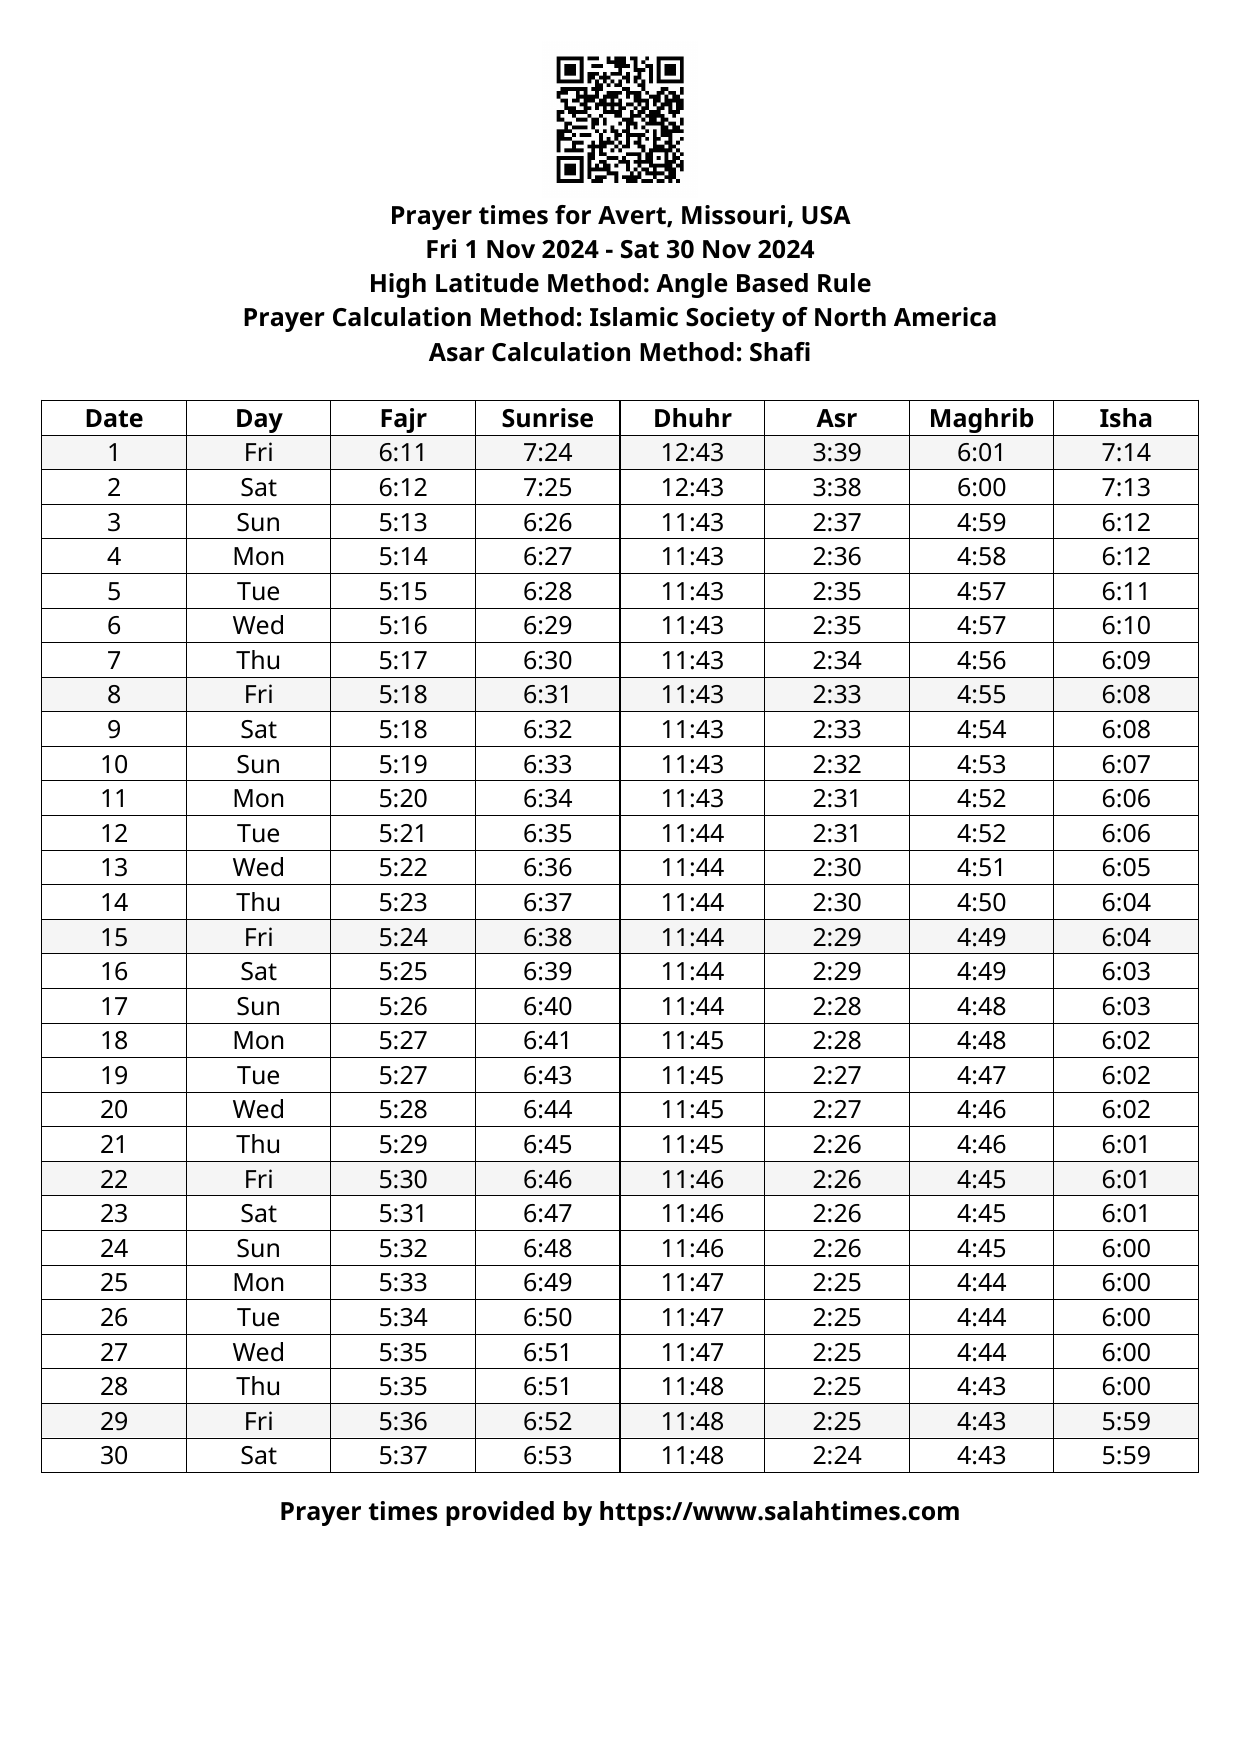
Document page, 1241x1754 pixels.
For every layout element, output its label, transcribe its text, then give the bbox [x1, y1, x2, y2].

table_cell 2:26 [765, 1231, 909, 1264]
table_cell 5:59 [1054, 1404, 1198, 1437]
table_cell Sat [187, 470, 330, 504]
table_cell 6:46 [476, 1162, 619, 1195]
table_cell Sun [187, 989, 330, 1022]
table_cell 6:09 [1054, 643, 1198, 677]
table_cell 5:17 [331, 643, 475, 677]
table_cell 6:00 [1054, 1300, 1198, 1334]
table_cell 7:24 [476, 436, 619, 469]
table_cell 4:57 [910, 574, 1053, 607]
table_cell 6:02 [1054, 1024, 1198, 1057]
table_cell 2:25 [765, 1266, 909, 1299]
table_cell 11:43 [621, 781, 764, 815]
table_cell 6:08 [1054, 678, 1198, 711]
table_cell 2:27 [765, 1058, 909, 1092]
table_cell Thu [187, 643, 330, 677]
table_header Isha [1054, 401, 1198, 434]
picture [542, 41, 699, 198]
table_cell 6:27 [476, 539, 619, 573]
table_cell 11:44 [621, 920, 764, 953]
table_cell 30 [42, 1439, 186, 1472]
table_cell 6:33 [476, 747, 619, 780]
table_cell 12:43 [621, 436, 764, 469]
table_cell 11:45 [621, 1093, 764, 1126]
table_cell 4:46 [910, 1127, 1053, 1161]
table_cell 6:51 [476, 1369, 619, 1403]
table_cell 5:18 [331, 712, 475, 746]
table_cell 6:04 [1054, 920, 1198, 953]
table_cell 9 [42, 712, 186, 746]
text Asar Calculation Method: Shafi [42, 334, 1198, 368]
table_cell Fri [187, 1162, 330, 1195]
table_cell 5:26 [331, 989, 475, 1022]
table_cell 5:29 [331, 1127, 475, 1161]
table_cell 2:25 [765, 1404, 909, 1437]
table_cell 5:31 [331, 1196, 475, 1230]
table_cell 11:47 [621, 1335, 764, 1368]
table_cell 5:23 [331, 885, 475, 919]
table_cell 4:50 [910, 885, 1053, 919]
table_cell 6:04 [1054, 885, 1198, 919]
table_cell 2:32 [765, 747, 909, 780]
table_cell 6:01 [1054, 1196, 1198, 1230]
table_cell 5:13 [331, 505, 475, 538]
table_cell 11:43 [621, 678, 764, 711]
table_cell 6:34 [476, 781, 619, 815]
table_cell 24 [42, 1231, 186, 1264]
table_cell 5:33 [331, 1266, 475, 1299]
table_cell 6:01 [1054, 1127, 1198, 1161]
table_cell 6:12 [1054, 505, 1198, 538]
table_cell 5:37 [331, 1439, 475, 1472]
table_cell 11:46 [621, 1196, 764, 1230]
table_cell 6:50 [476, 1300, 619, 1334]
table_cell 11:43 [621, 539, 764, 573]
table_cell 6:53 [476, 1439, 619, 1472]
table_cell 7:25 [476, 470, 619, 504]
table_cell 5:35 [331, 1369, 475, 1403]
table_cell Thu [187, 1127, 330, 1161]
table_cell Thu [187, 885, 330, 919]
table_header Asr [765, 401, 909, 434]
table_header Fajr [331, 401, 475, 434]
table_cell Tue [187, 1058, 330, 1092]
text Prayer Calculation Method: Islamic Society of North America [42, 300, 1198, 334]
table_cell 6:10 [1054, 609, 1198, 642]
table_cell 6:51 [476, 1335, 619, 1368]
table_cell 11:46 [621, 1162, 764, 1195]
table_cell 5:59 [1054, 1439, 1198, 1472]
table_cell 11:48 [621, 1404, 764, 1437]
table_cell 11:44 [621, 851, 764, 884]
table_cell 2:25 [765, 1369, 909, 1403]
table_cell 6:08 [1054, 712, 1198, 746]
table_cell 25 [42, 1266, 186, 1299]
table_cell 6:36 [476, 851, 619, 884]
table_cell 6:00 [1054, 1335, 1198, 1368]
table_cell 22 [42, 1162, 186, 1195]
table_cell 29 [42, 1404, 186, 1437]
table_cell Sat [187, 712, 330, 746]
table_cell 11:43 [621, 505, 764, 538]
table_cell 5:35 [331, 1335, 475, 1368]
table_cell 11:44 [621, 885, 764, 919]
table_cell 3 [42, 505, 186, 538]
table_cell Tue [187, 574, 330, 607]
table_cell Mon [187, 781, 330, 815]
table_cell 4:44 [910, 1300, 1053, 1334]
table_cell 4:51 [910, 851, 1053, 884]
table_cell 4:43 [910, 1439, 1053, 1472]
table_cell Tue [187, 816, 330, 849]
table_cell 4:52 [910, 781, 1053, 815]
table_cell 6:40 [476, 989, 619, 1022]
table_cell 4:48 [910, 1024, 1053, 1057]
table_cell 6:00 [1054, 1266, 1198, 1299]
table_cell 4:45 [910, 1196, 1053, 1230]
table_cell 8 [42, 678, 186, 711]
table_cell 5:14 [331, 539, 475, 573]
table_cell 6 [42, 609, 186, 642]
table_cell Sun [187, 1231, 330, 1264]
table_cell Fri [187, 436, 330, 469]
table_cell 5:27 [331, 1024, 475, 1057]
table_cell 6:38 [476, 920, 619, 953]
table_cell 6:28 [476, 574, 619, 607]
table_cell 6:00 [910, 470, 1053, 504]
table_cell 4:49 [910, 920, 1053, 953]
table_cell 11 [42, 781, 186, 815]
table_cell Sat [187, 954, 330, 988]
table_cell 6:07 [1054, 747, 1198, 780]
table_cell 6:06 [1054, 781, 1198, 815]
text Prayer times for Avert, Missouri, USA [42, 198, 1198, 232]
table_cell 6:52 [476, 1404, 619, 1437]
text High Latitude Method: Angle Based Rule [42, 266, 1198, 300]
table_cell 6:01 [1054, 1162, 1198, 1195]
table_cell Wed [187, 1093, 330, 1126]
table_cell 4:44 [910, 1335, 1053, 1368]
table_cell 6:43 [476, 1058, 619, 1092]
table_cell 10 [42, 747, 186, 780]
table_cell 4:58 [910, 539, 1053, 573]
table_cell 6:03 [1054, 954, 1198, 988]
table_cell 11:44 [621, 816, 764, 849]
table_cell 14 [42, 885, 186, 919]
table_cell 12:43 [621, 470, 764, 504]
table_cell 2:29 [765, 954, 909, 988]
table_cell Mon [187, 539, 330, 573]
table_cell 7:13 [1054, 470, 1198, 504]
table_cell Fri [187, 920, 330, 953]
table_cell Tue [187, 1300, 330, 1334]
text Prayer times provided by https://www.salahtimes.com [42, 1494, 1198, 1528]
table_cell 11:43 [621, 574, 764, 607]
table_cell 2 [42, 470, 186, 504]
table_cell Wed [187, 851, 330, 884]
table_cell 2:26 [765, 1127, 909, 1161]
table_cell 6:44 [476, 1093, 619, 1126]
table_cell 6:49 [476, 1266, 619, 1299]
table_cell 11:43 [621, 712, 764, 746]
table_header Maghrib [910, 401, 1053, 434]
table_cell 6:35 [476, 816, 619, 849]
table_cell 19 [42, 1058, 186, 1092]
table_cell 11:45 [621, 1024, 764, 1057]
table_cell 5:21 [331, 816, 475, 849]
table_cell 5:28 [331, 1093, 475, 1126]
table_cell 5:15 [331, 574, 475, 607]
table_cell 6:11 [1054, 574, 1198, 607]
table_cell 3:38 [765, 470, 909, 504]
table_cell 6:30 [476, 643, 619, 677]
table_cell 4:57 [910, 609, 1053, 642]
table_cell Mon [187, 1266, 330, 1299]
table_cell Fri [187, 1404, 330, 1437]
table_cell 6:05 [1054, 851, 1198, 884]
table_cell 11:44 [621, 989, 764, 1022]
table_cell 4:55 [910, 678, 1053, 711]
table_cell 2:31 [765, 816, 909, 849]
table_cell 6:12 [1054, 539, 1198, 573]
table_cell 5:19 [331, 747, 475, 780]
table_cell 2:27 [765, 1093, 909, 1126]
table_cell 4:48 [910, 989, 1053, 1022]
table_cell 11:43 [621, 609, 764, 642]
table_cell 7 [42, 643, 186, 677]
table_cell 11:47 [621, 1266, 764, 1299]
table_cell 27 [42, 1335, 186, 1368]
table_cell 2:30 [765, 885, 909, 919]
table_cell 4:53 [910, 747, 1053, 780]
table_cell 6:47 [476, 1196, 619, 1230]
table_cell 5:18 [331, 678, 475, 711]
table_cell Sat [187, 1439, 330, 1472]
table_cell 2:37 [765, 505, 909, 538]
table_cell 5:36 [331, 1404, 475, 1437]
table_cell Thu [187, 1369, 330, 1403]
table_cell 5:27 [331, 1058, 475, 1092]
table_header Dhuhr [621, 401, 764, 434]
table_cell 6:29 [476, 609, 619, 642]
table_cell Sun [187, 747, 330, 780]
text Fri 1 Nov 2024 - Sat 30 Nov 2024 [42, 232, 1198, 266]
table_header Sunrise [476, 401, 619, 434]
table_cell 2:28 [765, 989, 909, 1022]
table_cell 4:43 [910, 1404, 1053, 1437]
table_cell 6:01 [910, 436, 1053, 469]
table_cell 6:03 [1054, 989, 1198, 1022]
table_cell Wed [187, 1335, 330, 1368]
table_cell 6:12 [331, 470, 475, 504]
table_cell 11:44 [621, 954, 764, 988]
table_cell 5:25 [331, 954, 475, 988]
table_cell 4:47 [910, 1058, 1053, 1092]
table_cell 6:02 [1054, 1058, 1198, 1092]
table_cell 2:30 [765, 851, 909, 884]
table_cell 5:24 [331, 920, 475, 953]
table_cell 4:46 [910, 1093, 1053, 1126]
table_cell 4 [42, 539, 186, 573]
table_cell Sun [187, 505, 330, 538]
table_cell 5:32 [331, 1231, 475, 1264]
table_cell 2:26 [765, 1196, 909, 1230]
table_cell 16 [42, 954, 186, 988]
table_cell Sat [187, 1196, 330, 1230]
table_cell 12 [42, 816, 186, 849]
table_cell 11:45 [621, 1127, 764, 1161]
table_cell 6:11 [331, 436, 475, 469]
table_cell 4:43 [910, 1369, 1053, 1403]
table_cell 13 [42, 851, 186, 884]
table_cell 11:45 [621, 1058, 764, 1092]
table_cell 6:32 [476, 712, 619, 746]
table_cell 4:59 [910, 505, 1053, 538]
table_cell 5:20 [331, 781, 475, 815]
table_cell 15 [42, 920, 186, 953]
table_cell 11:43 [621, 747, 764, 780]
table_cell 3:39 [765, 436, 909, 469]
table_cell 11:46 [621, 1231, 764, 1264]
table_cell 6:37 [476, 885, 619, 919]
table_cell 17 [42, 989, 186, 1022]
table_cell Wed [187, 609, 330, 642]
table_cell 4:44 [910, 1266, 1053, 1299]
table_cell 5:34 [331, 1300, 475, 1334]
table_cell Fri [187, 678, 330, 711]
table_cell 2:36 [765, 539, 909, 573]
table_cell 11:48 [621, 1369, 764, 1403]
table_cell 20 [42, 1093, 186, 1126]
table_cell 2:24 [765, 1439, 909, 1472]
table_cell 5:16 [331, 609, 475, 642]
table_cell Mon [187, 1024, 330, 1057]
table_header Date [42, 401, 186, 434]
table_cell 6:45 [476, 1127, 619, 1161]
table_cell 2:26 [765, 1162, 909, 1195]
table_cell 21 [42, 1127, 186, 1161]
table_cell 4:45 [910, 1162, 1053, 1195]
table_cell 4:56 [910, 643, 1053, 677]
table_cell 6:41 [476, 1024, 619, 1057]
table_cell 11:48 [621, 1439, 764, 1472]
table_cell 2:29 [765, 920, 909, 953]
table_cell 6:48 [476, 1231, 619, 1264]
table_cell 6:02 [1054, 1093, 1198, 1126]
table_cell 2:28 [765, 1024, 909, 1057]
table_cell 5:22 [331, 851, 475, 884]
table_cell 6:00 [1054, 1231, 1198, 1264]
table_cell 2:33 [765, 678, 909, 711]
table_cell 7:14 [1054, 436, 1198, 469]
table_cell 2:31 [765, 781, 909, 815]
table_cell 1 [42, 436, 186, 469]
table_cell 5 [42, 574, 186, 607]
table_cell 4:45 [910, 1231, 1053, 1264]
table_cell 2:25 [765, 1300, 909, 1334]
table_cell 2:35 [765, 574, 909, 607]
table_cell 6:00 [1054, 1369, 1198, 1403]
table_cell 6:26 [476, 505, 619, 538]
table_cell 23 [42, 1196, 186, 1230]
table_cell 5:30 [331, 1162, 475, 1195]
table_cell 26 [42, 1300, 186, 1334]
table_cell 11:47 [621, 1300, 764, 1334]
table_cell 28 [42, 1369, 186, 1403]
table_cell 6:31 [476, 678, 619, 711]
table_cell 4:49 [910, 954, 1053, 988]
table_cell 2:35 [765, 609, 909, 642]
table_cell 2:33 [765, 712, 909, 746]
table_cell 4:52 [910, 816, 1053, 849]
table_cell 6:39 [476, 954, 619, 988]
table_cell 2:34 [765, 643, 909, 677]
table_cell 11:43 [621, 643, 764, 677]
table_cell 18 [42, 1024, 186, 1057]
table_cell 4:54 [910, 712, 1053, 746]
table_header Day [187, 401, 330, 434]
table_cell 6:06 [1054, 816, 1198, 849]
table_cell 2:25 [765, 1335, 909, 1368]
